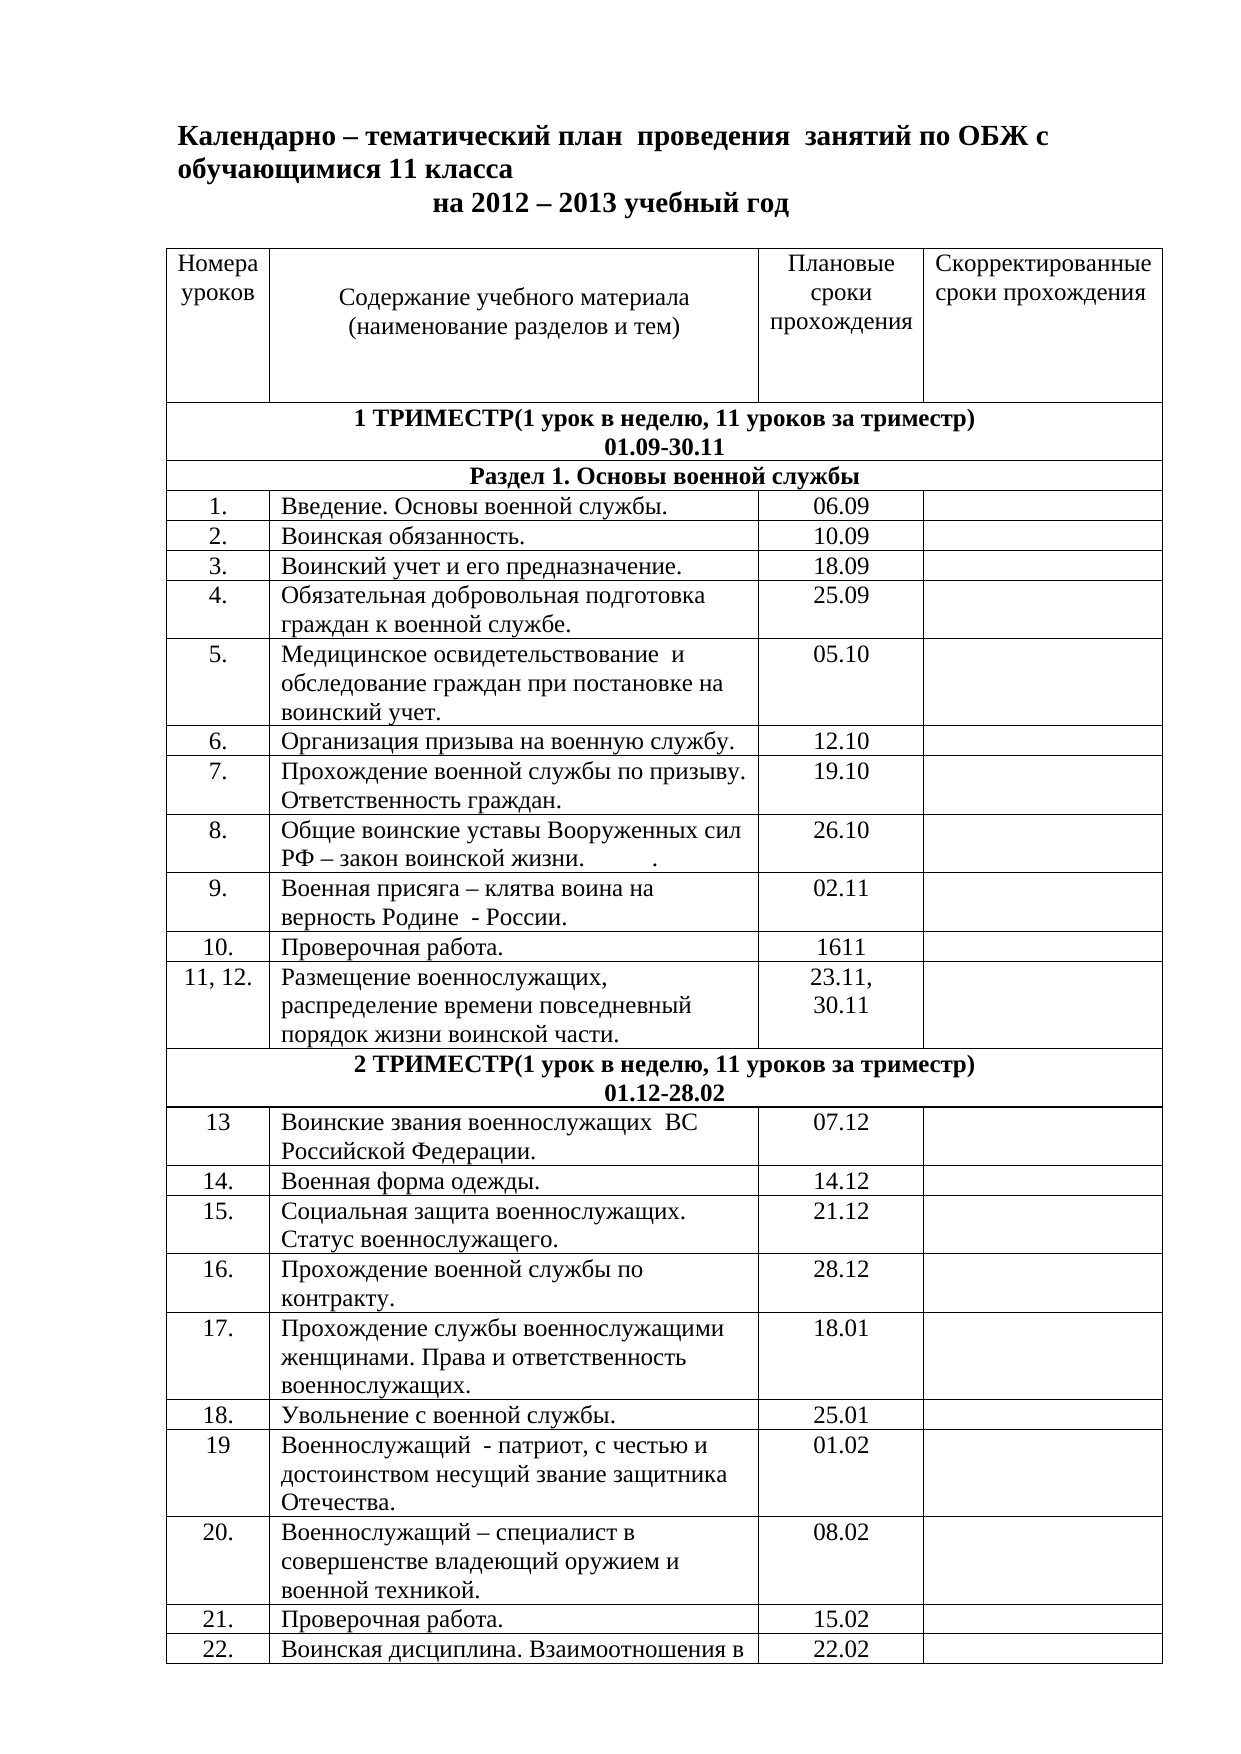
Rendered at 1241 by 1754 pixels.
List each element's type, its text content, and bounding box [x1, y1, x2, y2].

table_cell 11, 12. [167, 962, 269, 1048]
table_cell Общие воинские уставы Вооруженных сил РФ – закон воинской жизни. . [270, 815, 758, 872]
table_cell 25.01 [759, 1400, 923, 1429]
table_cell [270, 1634, 758, 1663]
table_cell Военнослужащий - патриот, с честью и достоинством несущий звание защитника Отечества. [270, 1430, 758, 1516]
table_cell 5. [167, 639, 269, 725]
table_cell 4. [167, 581, 269, 638]
table_cell Прохождение военной службы по призыву. Ответственность граждан. [270, 756, 758, 814]
table_cell Увольнение с военной службы. [270, 1400, 758, 1429]
table_cell 17. [167, 1313, 269, 1399]
table_cell 26.10 [759, 815, 923, 872]
table_cell 01.02 [759, 1430, 923, 1516]
table_cell 8. [167, 815, 269, 872]
table_cell [924, 1196, 1162, 1253]
table_cell [924, 521, 1162, 550]
table_cell Воинский учет и его предназначение. [270, 551, 758, 579]
table_cell 20. [167, 1517, 269, 1603]
table_cell [924, 1313, 1162, 1399]
table_cell 18. [167, 1400, 269, 1429]
table_cell 14. [167, 1166, 269, 1195]
table_cell [924, 962, 1162, 1048]
table_cell 23.11, 30.11 [759, 962, 923, 1048]
table_cell Воинские звания военнослужащих ВС Российской Федерации. [270, 1108, 758, 1165]
table_cell Проверочная работа. [270, 932, 758, 961]
table_cell 18.09 [759, 551, 923, 579]
table_cell 1 ТРИМЕСТР(1 урок в неделю, 11 уроков за триместр) 01.09-30.11 [167, 403, 1162, 460]
table_cell 1. [167, 491, 269, 520]
table_cell [924, 1400, 1162, 1429]
table_cell 07.12 [759, 1108, 923, 1165]
table_cell 15. [167, 1196, 269, 1253]
table_header Содержание учебного материала (наименование разделов и тем) [270, 249, 758, 402]
table_cell 19.10 [759, 756, 923, 814]
table_cell 05.10 [759, 639, 923, 725]
table_cell Организация призыва на военную службу. [270, 726, 758, 755]
table_cell 3. [167, 551, 269, 579]
table_cell 1611 [759, 932, 923, 961]
table_cell 6. [167, 726, 269, 755]
table_cell Воинская обязанность. [270, 521, 758, 550]
table_header Плановые сроки прохождения [759, 249, 923, 402]
table_cell Медицинское освидетельствование и обследование граждан при постановке на воинский учет. [270, 639, 758, 725]
table_cell 13 [167, 1108, 269, 1165]
table_cell 9. [167, 873, 269, 931]
table_cell 14.12 [759, 1166, 923, 1195]
table_header Скорректированные сроки прохождения [924, 249, 1162, 402]
table_cell 21.12 [759, 1196, 923, 1253]
table_cell 22.02 [759, 1634, 923, 1663]
table_cell 15.02 [759, 1605, 923, 1633]
table_cell [924, 1634, 1162, 1663]
table_cell [924, 815, 1162, 872]
table_cell 16. [167, 1254, 269, 1312]
table_cell Прохождение службы военнослужащими женщинами. Права и ответственность военнослужащих. [270, 1313, 758, 1399]
table_cell 22. [167, 1634, 269, 1663]
table_cell [924, 1517, 1162, 1603]
table_cell 06.09 [759, 491, 923, 520]
table_cell 10.09 [759, 521, 923, 550]
table_cell [924, 726, 1162, 755]
table_cell 2 ТРИМЕСТР(1 урок в неделю, 11 уроков за триместр) 01.12-28.02 [167, 1049, 1162, 1106]
table_cell Обязательная добровольная подготовка граждан к военной службе. [270, 581, 758, 638]
table_cell 18.01 [759, 1313, 923, 1399]
table_cell Введение. Основы военной службы. [270, 491, 758, 520]
table_cell Размещение военнослужащих, распределение времени повседневный порядок жизни воинской части. [270, 962, 758, 1048]
text Календарно – тематический план проведения занятий по ОБЖ с обучающимися 11 класса [177, 118, 1152, 185]
table_cell Военнослужащий – специалист в совершенстве владеющий оружием и военной техникой. [270, 1517, 758, 1603]
table_cell [924, 1430, 1162, 1516]
table_cell 10. [167, 932, 269, 961]
table_cell 02.11 [759, 873, 923, 931]
table_cell 7. [167, 756, 269, 814]
table_cell Раздел 1. Основы военной службы [167, 461, 1162, 490]
text на 2012 – 2013 учебный год [177, 185, 1152, 219]
table_cell 28.12 [759, 1254, 923, 1312]
table_cell [924, 491, 1162, 520]
table_cell 2. [167, 521, 269, 550]
table_cell 25.09 [759, 581, 923, 638]
table_cell [924, 1166, 1162, 1195]
table_cell [924, 756, 1162, 814]
table_cell Проверочная работа. [270, 1605, 758, 1633]
table_cell Военная форма одежды. [270, 1166, 758, 1195]
table_header Номера уроков [167, 249, 269, 402]
table_cell 19 [167, 1430, 269, 1516]
table_cell Прохождение военной службы по контракту. [270, 1254, 758, 1312]
table_cell [924, 639, 1162, 725]
table_cell [924, 1605, 1162, 1633]
table_cell [924, 1108, 1162, 1165]
table_cell [924, 581, 1162, 638]
table_cell [924, 1254, 1162, 1312]
table_cell Социальная защита военнослужащих. Статус военнослужащего. [270, 1196, 758, 1253]
table_cell 08.02 [759, 1517, 923, 1603]
table_cell [924, 873, 1162, 931]
table_cell 21. [167, 1605, 269, 1633]
table_cell [924, 551, 1162, 579]
table_cell Военная присяга – клятва воина на верность Родине - России. [270, 873, 758, 931]
table_cell [924, 932, 1162, 961]
table_cell 12.10 [759, 726, 923, 755]
